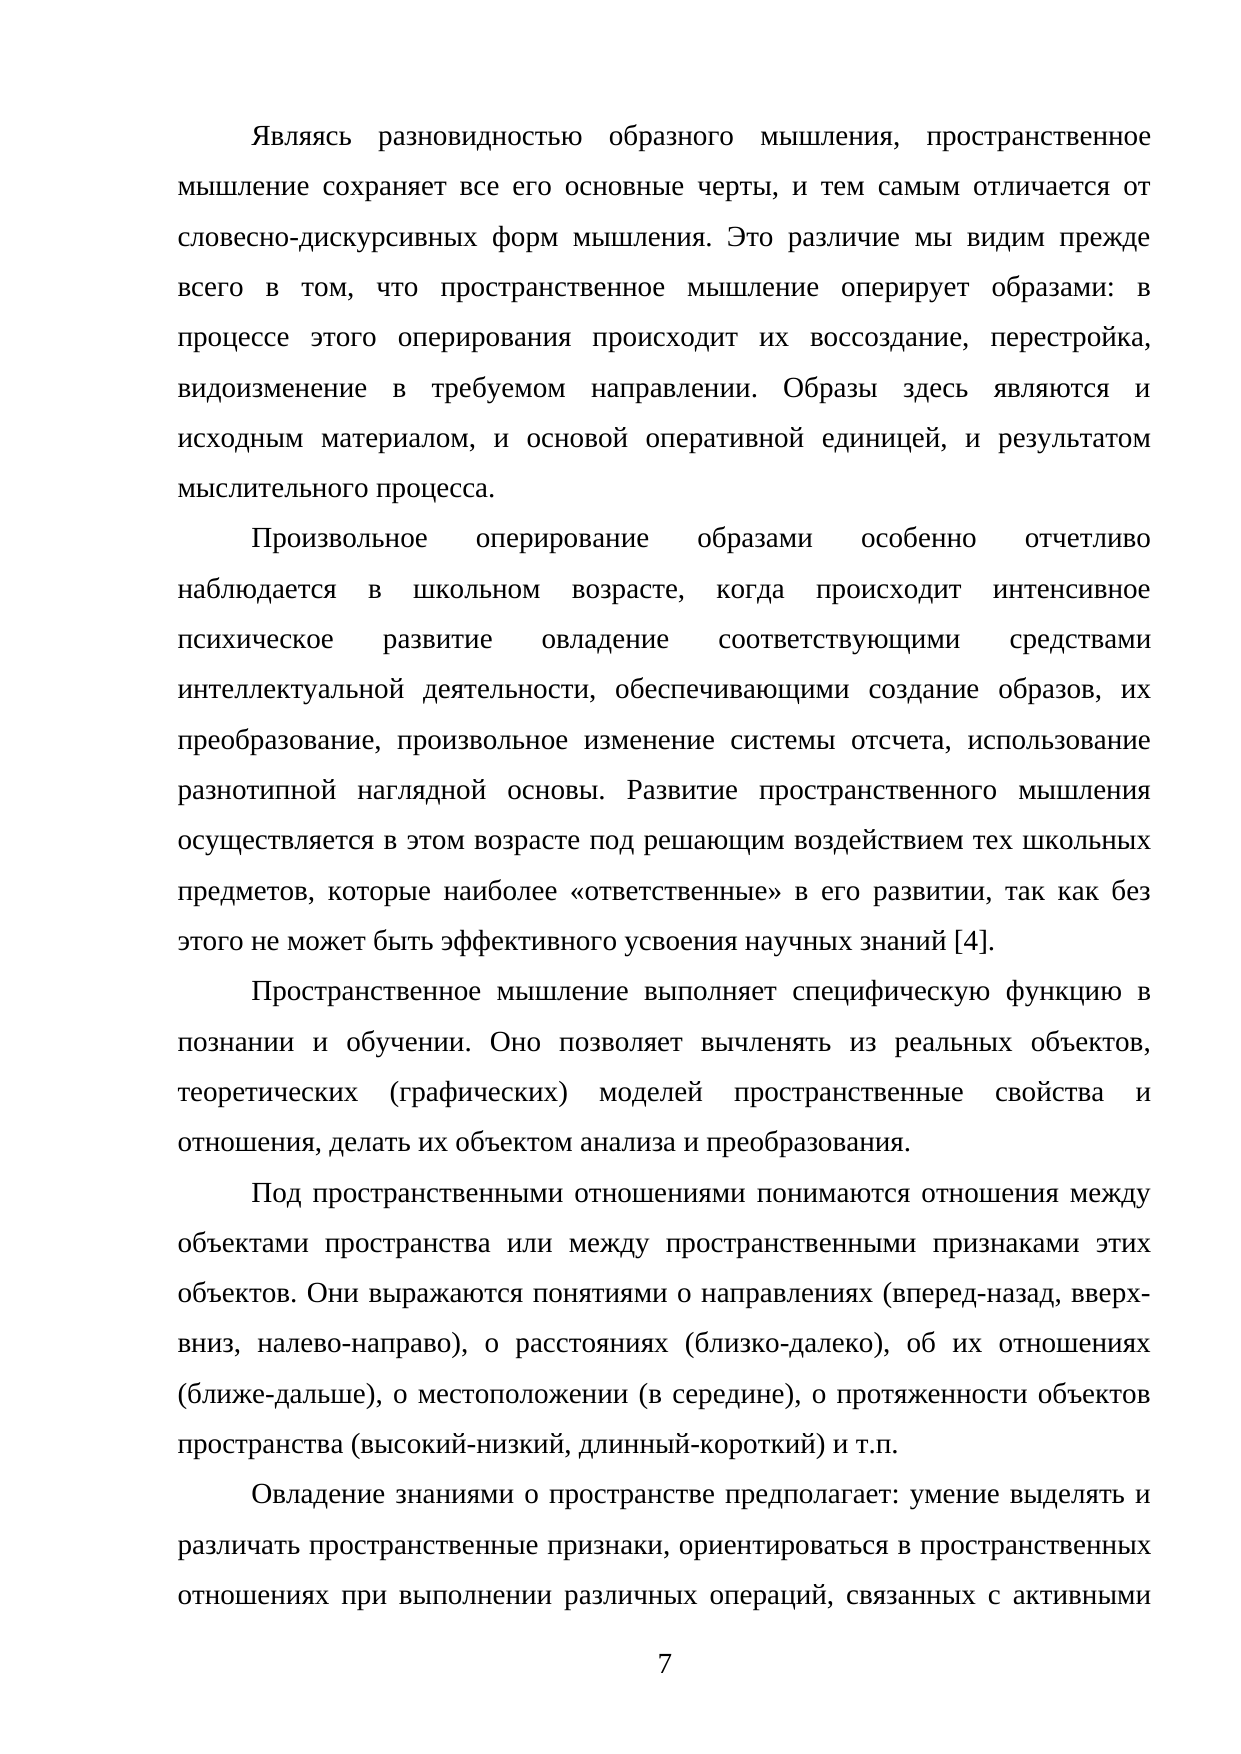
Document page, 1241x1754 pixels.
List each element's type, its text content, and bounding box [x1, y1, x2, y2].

text Являясь разновидностью образного мышления, пространственное мышление сохраняет все его основные черты, и тем самым отличается от словесно-дискурсивных форм мышления. Это различие мы видим прежде всего в том, что пространственное мышление оперирует образами: в процессе этого оперирования происходит их воссоздание, перестройка, видоизменение в требуемом направлении. Образы здесь являются и исходным материалом, и основой оперативной единицей, и результатом мыслительного процесса. [177, 118, 1152, 504]
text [177, 1477, 1152, 1611]
text Произвольное оперирование образами особенно отчетливо наблюдается в школьном возрасте, когда происходит интенсивное психическое развитие овладение соответствующими средствами интеллектуальной деятельности, обеспечивающими создание образов, их преобразование, произвольное изменение системы отсчета, использование разнотипной наглядной основы. Развитие пространственного мышления осуществляется в этом возрасте под решающим воздействием тех школьных предметов, которые наиболее «ответственные» в его развитии, так как без этого не может быть эффективного усвоения научных знаний [4]. [177, 521, 1152, 957]
text Под пространственными отношениями понимаются отношения между объектами пространства или между пространственными признаками этих объектов. Они выражаются понятиями о направлениях (вперед-назад, вверх-вниз, налево-направо), о расстояниях (близко-далеко), об их отношениях (ближе-дальше), о местоположении (в середине), о протяженности объектов пространства (высокий-низкий, длинный-короткий) и т.п. [177, 1175, 1152, 1460]
text Пространственное мышление выполняет специфическую функцию в познании и обучении. Оно позволяет вычленять из реальных объектов, теоретических (графических) моделей пространственные свойства и отношения, делать их объектом анализа и преобразования. [177, 973, 1152, 1158]
